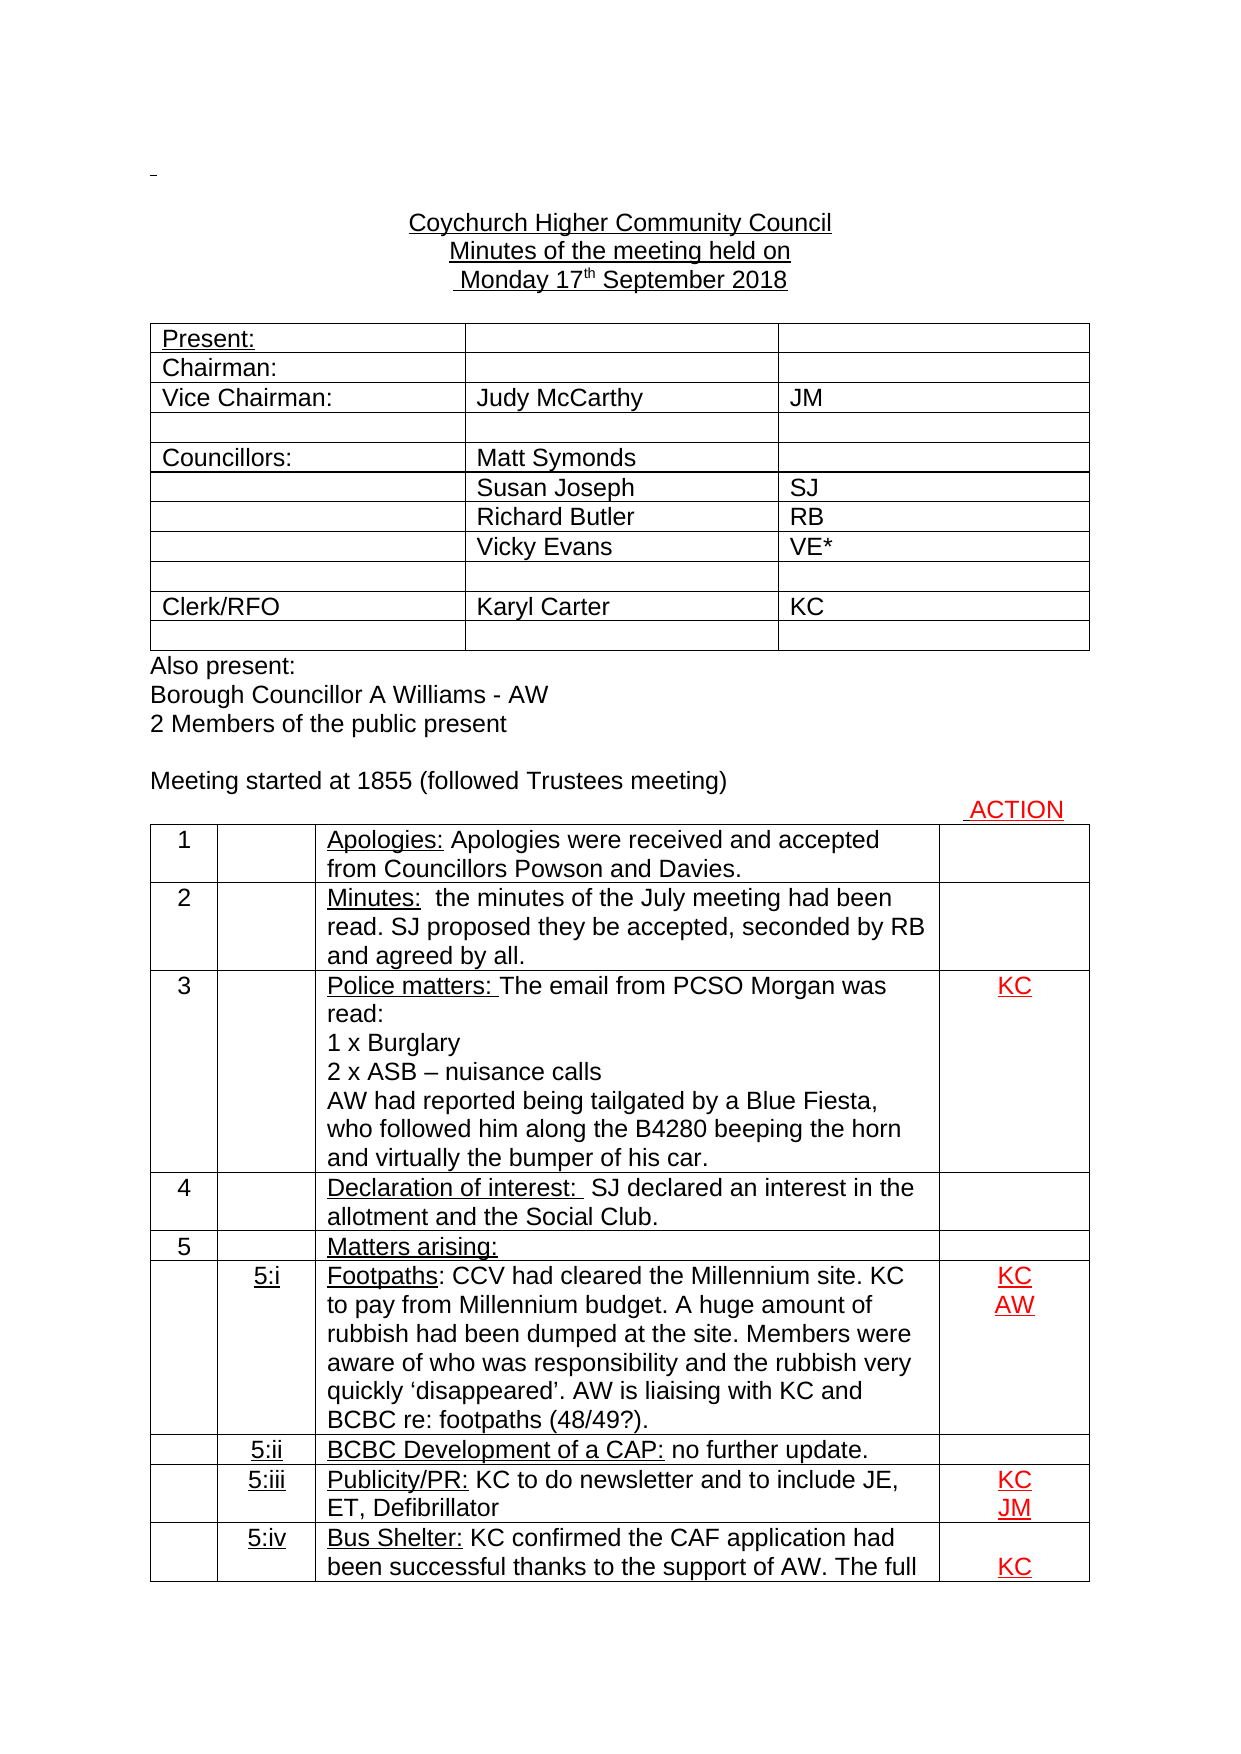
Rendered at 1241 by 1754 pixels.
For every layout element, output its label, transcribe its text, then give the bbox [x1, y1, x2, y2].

table_header [940, 825, 1089, 882]
table_cell KC AW [940, 1261, 1089, 1434]
text Meeting started at 1855 (followed Trustees meeting) [150, 766, 1090, 795]
table_cell JM [779, 383, 1089, 412]
table_cell 5:i [218, 1261, 315, 1434]
table_cell 5:iv [218, 1523, 315, 1581]
text ACTION [150, 795, 1090, 824]
table_cell [940, 1435, 1089, 1463]
table_cell [466, 621, 778, 650]
table_cell Judy McCarthy [466, 383, 778, 412]
table_cell Susan Joseph [466, 473, 778, 501]
text Also present: [150, 651, 1090, 680]
table_cell [218, 971, 315, 1172]
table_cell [316, 1523, 939, 1581]
text 2 Members of the public present [150, 709, 1090, 737]
table_header Present: [151, 324, 465, 352]
table_cell [151, 1261, 217, 1434]
table_cell 4 [151, 1173, 217, 1230]
table_cell 2 [151, 883, 217, 969]
table_header 1 [151, 825, 217, 882]
table_cell 5:iii [218, 1465, 315, 1522]
table_cell Police matters: The email from PCSO Morgan was read: 1 x Burglary 2 x ASB – nuisance calls AW had reported being tailgated by a Blue Fiesta, who followed him along the B4280 beeping the horn and virtually the bumper of his car. [316, 971, 939, 1172]
table_cell [151, 1435, 217, 1463]
table_cell [218, 1231, 315, 1260]
table_cell Clerk/RFO [151, 592, 465, 620]
table_cell [779, 353, 1089, 382]
table_cell BCBC Development of a CAP: no further update. [316, 1435, 939, 1463]
table_cell KC [940, 971, 1089, 1172]
table_cell KC [779, 592, 1089, 620]
table_header [466, 324, 778, 352]
table_cell 5:ii [218, 1435, 315, 1463]
table_cell [940, 1173, 1089, 1230]
table_cell [466, 353, 778, 382]
table_cell [151, 502, 465, 531]
table_cell 5 [151, 1231, 217, 1260]
table_cell [466, 413, 778, 442]
table_cell 3 [151, 971, 217, 1172]
table_cell [218, 883, 315, 969]
table_cell SJ [779, 473, 1089, 501]
table_cell [151, 1465, 217, 1522]
table_cell RB [779, 502, 1089, 531]
text Minutes of the meeting held on [150, 236, 1090, 265]
table_cell [151, 562, 465, 591]
table_header [779, 324, 1089, 352]
table_cell KC JM [940, 1465, 1089, 1522]
table_cell Vicky Evans [466, 532, 778, 561]
table_cell Declaration of interest: SJ declared an interest in the allotment and the Social Club. [316, 1173, 939, 1230]
table_cell Minutes: the minutes of the July meeting had been read. SJ proposed they be accepted, seconded by RB and agreed by all. [316, 883, 939, 969]
table_cell [151, 1523, 217, 1581]
table_cell Richard Butler [466, 502, 778, 531]
table_cell Publicity/PR: KC to do newsletter and to include JE, ET, Defibrillator [316, 1465, 939, 1522]
table_cell Karyl Carter [466, 592, 778, 620]
table_cell [218, 1173, 315, 1230]
table_cell [779, 562, 1089, 591]
text Borough Councillor A Williams - AW [150, 680, 1090, 709]
table_cell Footpaths: CCV had cleared the Millennium site. KC to pay from Millennium budget. A huge amount of rubbish had been dumped at the site. Members were aware of who was responsibility and the rubbish very quickly ‘disappeared’. AW is liaising with KC and BCBC re: footpaths (48/49?). [316, 1261, 939, 1434]
table_cell KC [940, 1523, 1089, 1581]
table_cell [940, 883, 1089, 969]
table_header Apologies: Apologies were received and accepted from Councillors Powson and Davies. [316, 825, 939, 882]
table_cell [151, 413, 465, 442]
table_cell [151, 473, 465, 501]
table_cell Vice Chairman: [151, 383, 465, 412]
table_cell Matters arising: [316, 1231, 939, 1260]
text Coychurch Higher Community Council [150, 207, 1090, 236]
table_cell [779, 443, 1089, 471]
text Monday 17th September 2018 [150, 265, 1090, 294]
table_cell Matt Symonds [466, 443, 778, 471]
table_cell [779, 413, 1089, 442]
table_cell Chairman: [151, 353, 465, 382]
table_cell VE* [779, 532, 1089, 561]
table_cell [779, 621, 1089, 650]
table_cell [466, 562, 778, 591]
table_cell [151, 621, 465, 650]
table_cell Councillors: [151, 443, 465, 471]
table_cell [151, 532, 465, 561]
table_cell [940, 1231, 1089, 1260]
table_header [218, 825, 315, 882]
